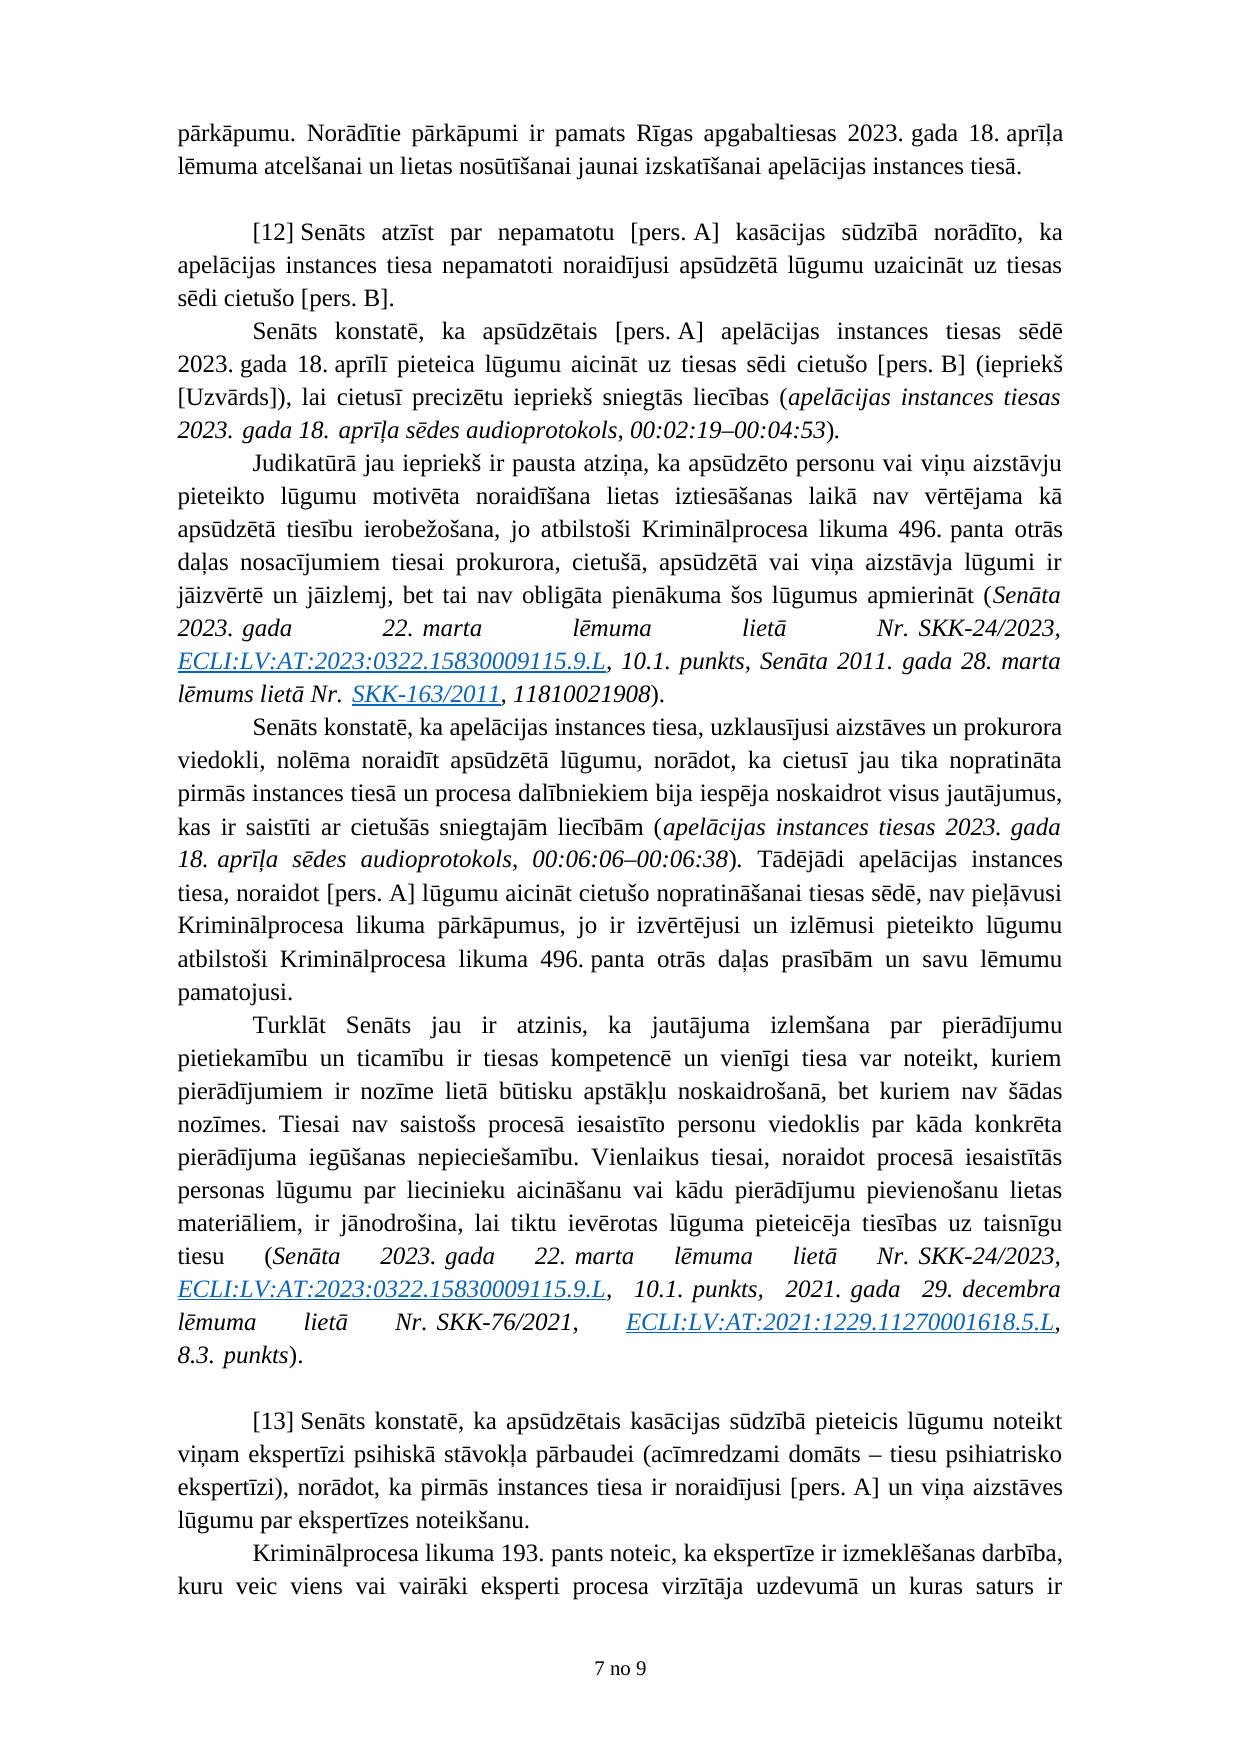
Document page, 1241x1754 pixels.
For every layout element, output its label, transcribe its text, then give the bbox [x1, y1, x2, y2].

text Senāts konstatē, ka apelācijas instances tiesa, uzklausījusi aizstāves un prokurora viedokli, nolēma noraidīt apsūdzētā lūgumu, norādot, ka cietusī jau tika nopratināta pirmās instances tiesā un procesa dalībniekiem bija iespēja noskaidrot visus jautājumus, kas ir saistīti ar cietušās sniegtajām liecībām (apelācijas instances tiesas 2023. gada 18. aprīļa sēdes audioprotokols, 00:06:06–00:06:38). Tādējādi apelācijas instances tiesa, noraidot [pers. A] lūgumu aicināt cietušo nopratināšanai tiesas sēdē, nav pieļāvusi Kriminālprocesa likuma pārkāpumus, jo ir izvērtējusi un izlēmusi pieteikto lūgumu atbilstoši Kriminālprocesa likuma 496. panta otrās daļas prasībām un savu lēmumu pamatojusi. [177, 712, 1063, 1005]
text [12] Senāts atzīst par nepamatotu [pers. A] kasācijas sūdzībā norādīto, ka apelācijas instances tiesa nepamatoti noraidījusi apsūdzētā lūgumu uzaicināt uz tiesas sēdi cietušo [pers. B]. [177, 217, 1063, 312]
text Senāts konstatē, ka apsūdzētais [pers. A] apelācijas instances tiesas sēdē 2023. gada 18. aprīlī pieteica lūgumu aicināt uz tiesas sēdi cietušo [pers. B] (iepriekš [Uzvārds]), lai cietusī precizētu iepriekš sniegtās liecības (apelācijas instances tiesas 2023. gada 18. aprīļa sēdes audioprotokols, 00:02:19–00:04:53). [177, 316, 1063, 444]
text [177, 1538, 1063, 1600]
text Turklāt Senāts jau ir atzinis, ka jautājuma izlemšana par pierādījumu pietiekamību un ticamību ir tiesas kompetencē un vienīgi tiesa var noteikt, kuriem pierādījumiem ir nozīme lietā būtisku apstākļu noskaidrošanā, bet kuriem nav šādas nozīmes. Tiesai nav saistošs procesā iesaistīto personu viedoklis par kāda konkrēta pierādījuma iegūšanas nepieciešamību. Vienlaikus tiesai, noraidot procesā iesaistītās personas lūgumu par liecinieku aicināšanu vai kādu pierādījumu pievienošanu lietas materiāliem, ir jānodrošina, lai tiktu ievērotas lūguma pieteicēja tiesības uz taisnīgu tiesu (Senāta 2023. gada 22. marta lēmuma lietā Nr. SKK-24/2023, ECLI:LV:AT:2023:0322.15830009115.9.L, 10.1. punkts, 2021. gada 29. decembra lēmuma lietā Nr. SKK-76/2021, ECLI:LV:AT:2021:1229.11270001618.5.L, 8.3. punkts). [177, 1010, 1063, 1369]
text Judikatūrā jau iepriekš ir pausta atziņa, ka apsūdzēto personu vai viņu aizstāvju pieteikto lūgumu motivēta noraidīšana lietas iztiesāšanas laikā nav vērtējama kā apsūdzētā tiesību ierobežošana, jo atbilstoši Kriminālprocesa likuma 496. panta otrās daļas nosacījumiem tiesai prokurora, cietušā, apsūdzētā vai viņa aizstāvja lūgumi ir jāizvērtē un jāizlemj, bet tai nav obligāta pienākuma šos lūgumus apmierināt (Senāta 2023. gada 22. marta lēmuma lietā Nr. SKK-24/2023, ECLI:LV:AT:2023:0322.15830009115.9.L, 10.1. punkts, Senāta 2011. gada 28. marta lēmums lietā Nr. SKK-163/2011, 11810021908). [177, 448, 1063, 708]
text [13] Senāts konstatē, ka apsūdzētais kasācijas sūdzībā pieteicis lūgumu noteikt viņam ekspertīzi psihiskā stāvokļa pārbaudei (acīmredzami domāts – tiesu psihiatrisko ekspertīzi), norādot, ka pirmās instances tiesa ir noraidījusi [pers. A] un viņa aizstāves lūgumu par ekspertīzes noteikšanu. [177, 1406, 1063, 1534]
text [177, 118, 1063, 180]
